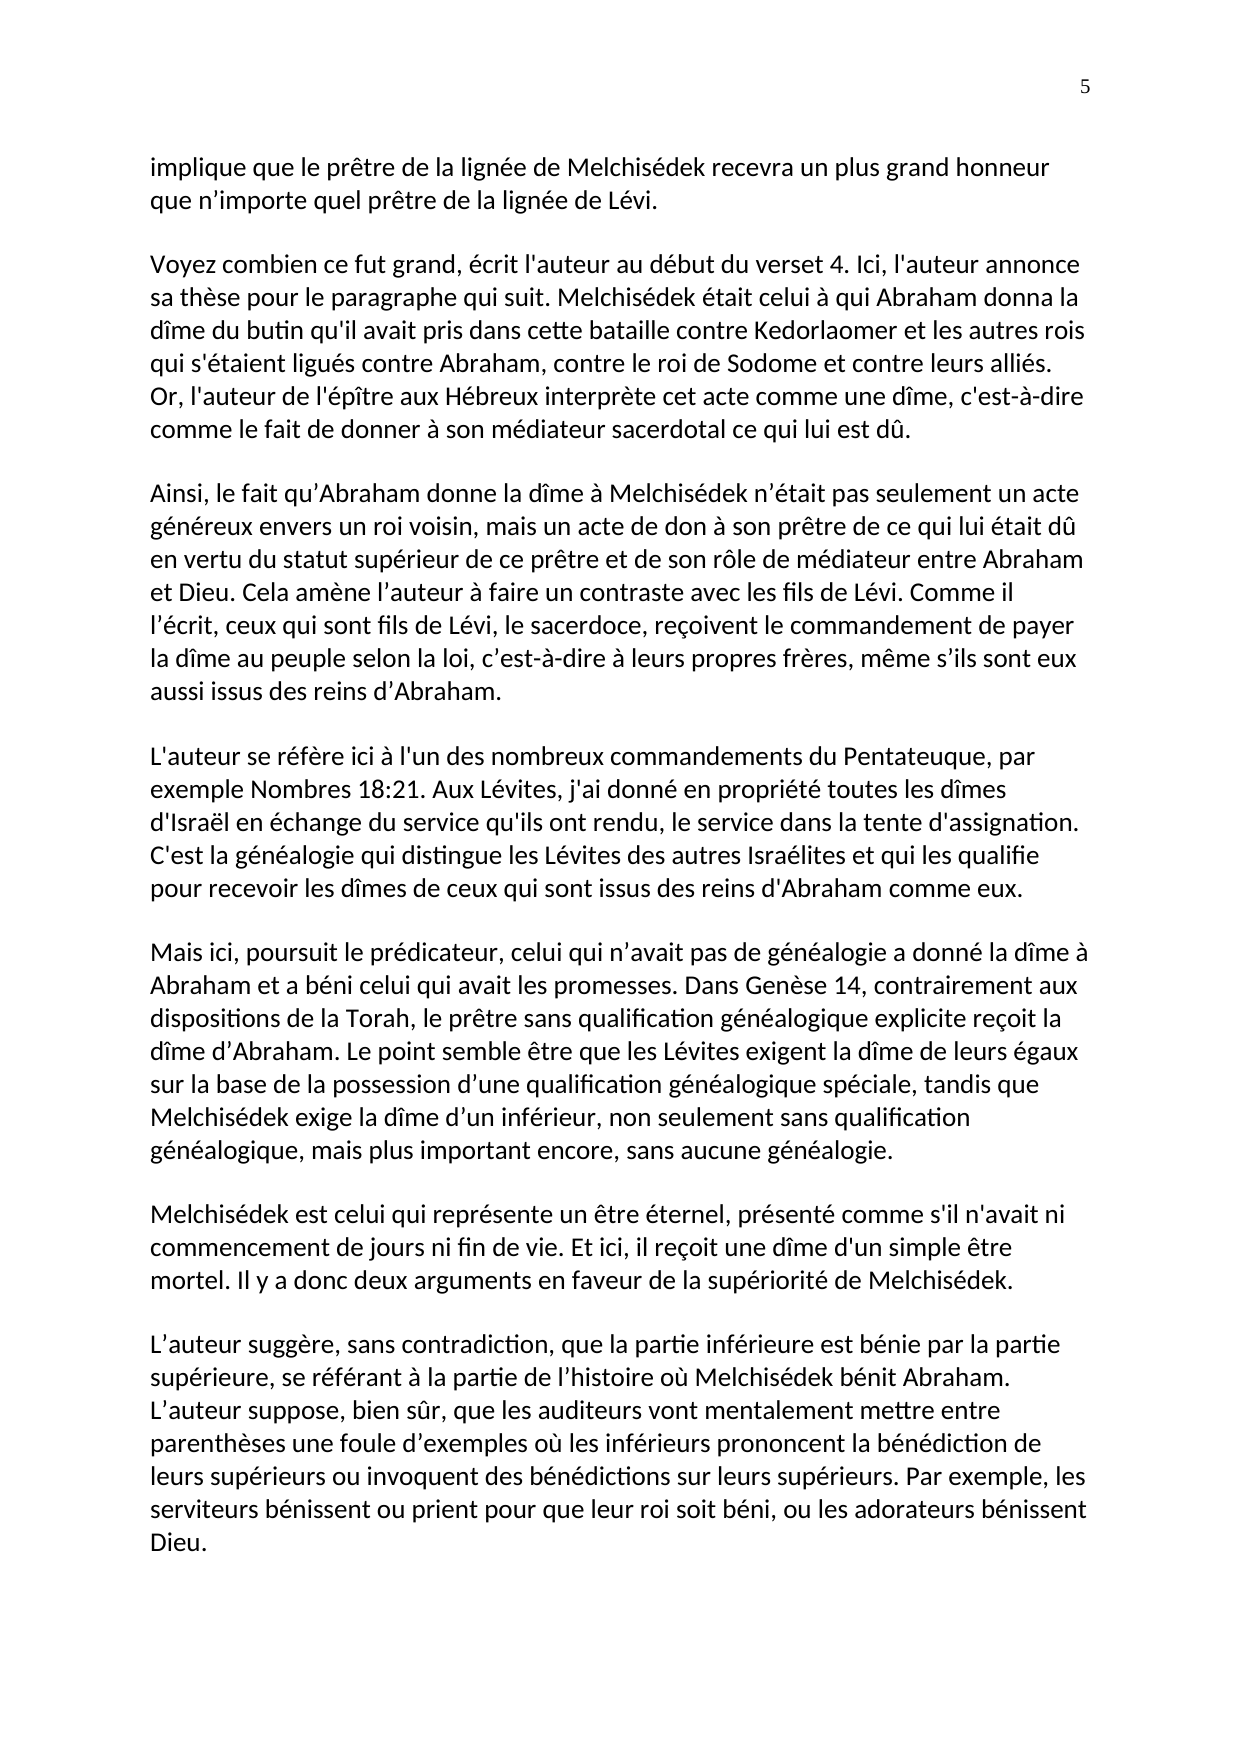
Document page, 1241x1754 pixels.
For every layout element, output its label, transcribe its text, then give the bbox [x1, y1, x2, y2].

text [150, 150, 1090, 216]
text L'auteur se réfère ici à l'un des nombreux commandements du Pentateuque, par exemple Nombres 18:21. Aux Lévites, j'ai donné en propriété toutes les dîmes d'Israël en échange du service qu'ils ont rendu, le service dans la tente d'assignation. C'est la généalogie qui distingue les Lévites des autres Israélites et qui les qualifie pour recevoir les dîmes de ceux qui sont issus des reins d'Abraham comme eux. [150, 739, 1090, 904]
text L’auteur suggère, sans contradiction, que la partie inférieure est bénie par la partie supérieure, se référant à la partie de l’histoire où Melchisédek bénit Abraham. L’auteur suppose, bien sûr, que les auditeurs vont mentalement mettre entre parenthèses une foule d’exemples où les inférieurs prononcent la bénédiction de leurs supérieurs ou invoquent des bénédictions sur leurs supérieurs. Par exemple, les serviteurs bénissent ou prient pour que leur roi soit béni, ou les adorateurs bénissent Dieu. [150, 1327, 1090, 1559]
text Mais ici, poursuit le prédicateur, celui qui n’avait pas de généalogie a donné la dîme à Abraham et a béni celui qui avait les promesses. Dans Genèse 14, contrairement aux dispositions de la Torah, le prêtre sans qualification généalogique explicite reçoit la dîme d’Abraham. Le point semble être que les Lévites exigent la dîme de leurs égaux sur la base de la possession d’une qualification généalogique spéciale, tandis que Melchisédek exige la dîme d’un inférieur, non seulement sans qualification généalogique, mais plus important encore, sans aucune généalogie. [150, 935, 1090, 1166]
text Melchisédek est celui qui représente un être éternel, présenté comme s'il n'avait ni commencement de jours ni fin de vie. Et ici, il reçoit une dîme d'un simple être mortel. Il y a donc deux arguments en faveur de la supériorité de Melchisédek. [150, 1197, 1090, 1296]
text Voyez combien ce fut grand, écrit l'auteur au début du verset 4. Ici, l'auteur annonce sa thèse pour le paragraphe qui suit. Melchisédek était celui à qui Abraham donna la dîme du butin qu'il avait pris dans cette bataille contre Kedorlaomer et les autres rois qui s'étaient ligués contre Abraham, contre le roi de Sodome et contre leurs alliés. Or, l'auteur de l'épître aux Hébreux interprète cet acte comme une dîme, c'est-à-dire comme le fait de donner à son médiateur sacerdotal ce qui lui est dû. [150, 247, 1090, 445]
text Ainsi, le fait qu’Abraham donne la dîme à Melchisédek n’était pas seulement un acte généreux envers un roi voisin, mais un acte de don à son prêtre de ce qui lui était dû en vertu du statut supérieur de ce prêtre et de son rôle de médiateur entre Abraham et Dieu. Cela amène l’auteur à faire un contraste avec les fils de Lévi. Comme il l’écrit, ceux qui sont fils de Lévi, le sacerdoce, reçoivent le commandement de payer la dîme au peuple selon la loi, c’est-à-dire à leurs propres frères, même s’ils sont eux aussi issus des reins d’Abraham. [150, 476, 1090, 708]
